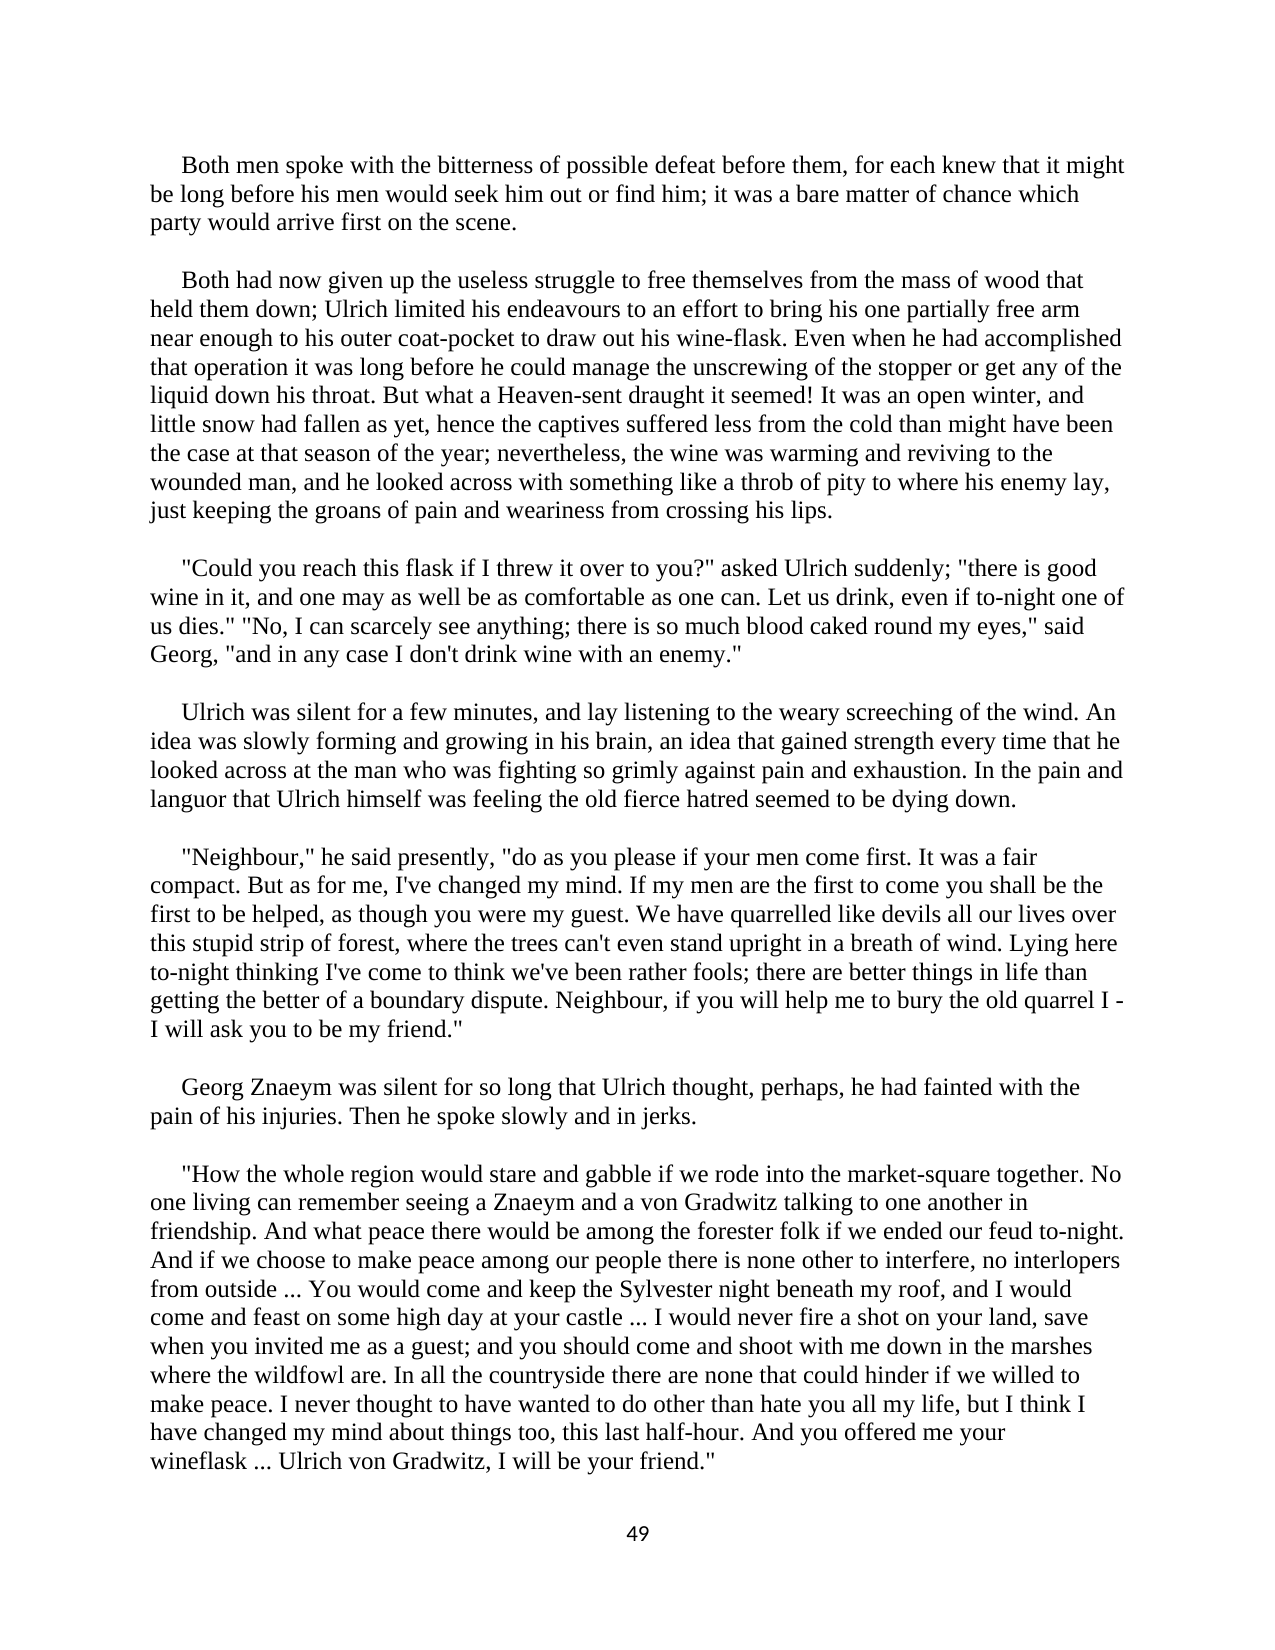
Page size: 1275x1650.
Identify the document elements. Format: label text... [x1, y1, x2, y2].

text "How the whole region would stare and gabble if we rode into the market-square together. No one living can remember seeing a Znaeym and a von Gradwitz talking to one another in friendship. And what peace there would be among the forester folk if we ended our feud to-night. And if we choose to make peace among our people there is none other to interfere, no interlopers from outside ... You would come and keep the Sylvester night beneath my roof, and I would come and feast on some high day at your castle ... I would never fire a shot on your land, save when you invited me as a guest; and you should come and shoot with me down in the marshes where the wildfowl are. In all the countryside there are none that could hinder if we willed to make peace. I never thought to have wanted to do other than hate you all my life, but I think I have changed my mind about things too, this last half-hour. And you offered me your wineflask ... Ulrich von Gradwitz, I will be your friend." [150, 1159, 1125, 1475]
text "Neighbour," he said presently, "do as you please if your men come first. It was a fair compact. But as for me, I've changed my mind. If my men are the first to come you shall be the first to be helped, as though you were my guest. We have quarrelled like devils all our lives over this stupid strip of forest, where the trees can't even stand upright in a breath of wind. Lying here to-night thinking I've come to think we've been rather fools; there are better things in life than getting the better of a boundary dispute. Neighbour, if you will help me to bury the old quarrel I - I will ask you to be my friend." [150, 842, 1125, 1043]
text Both had now given up the useless struggle to free themselves from the mass of wood that held them down; Ulrich limited his endeavours to an effort to bring his one partially free arm near enough to his outer coat-pocket to draw out his wine-flask. Even when he had accomplished that operation it was long before he could manage the unscrewing of the stopper or get any of the liquid down his throat. But what a Heaven-sent draught it seemed! It was an open winter, and little snow had fallen as yet, hence the captives suffered less from the cold than might have been the case at that season of the year; nevertheless, the wine was warming and reviving to the wounded man, and he looked across with something like a throb of pity to where his enemy lay, just keeping the groans of pain and weariness from crossing his lips. [150, 265, 1125, 524]
text Both men spoke with the bitterness of possible defeat before them, for each knew that it might be long before his men would seek him out or find him; it was a bare matter of chance which party would arrive first on the scene. [150, 150, 1125, 236]
text Georg Znaeym was silent for so long that Ulrich thought, perhaps, he had fainted with the pain of his injuries. Then he spoke slowly and in jerks. [150, 1072, 1125, 1129]
text "Could you reach this flask if I threw it over to you?" asked Ulrich suddenly; "there is good wine in it, and one may as well be as comfortable as one can. Let us drink, even if to-night one of us dies." "No, I can scarcely see anything; there is so much blood caked round my eyes," said Georg, "and in any case I don't drink wine with an enemy." [150, 553, 1125, 668]
text Ulrich was silent for a few minutes, and lay listening to the weary screeching of the wind. An idea was slowly forming and growing in his brain, an idea that gained strength every time that he looked across at the man who was fighting so grimly against pain and exhaustion. In the pain and languor that Ulrich himself was feeling the old fierce hatred seemed to be dying down. [150, 697, 1125, 812]
